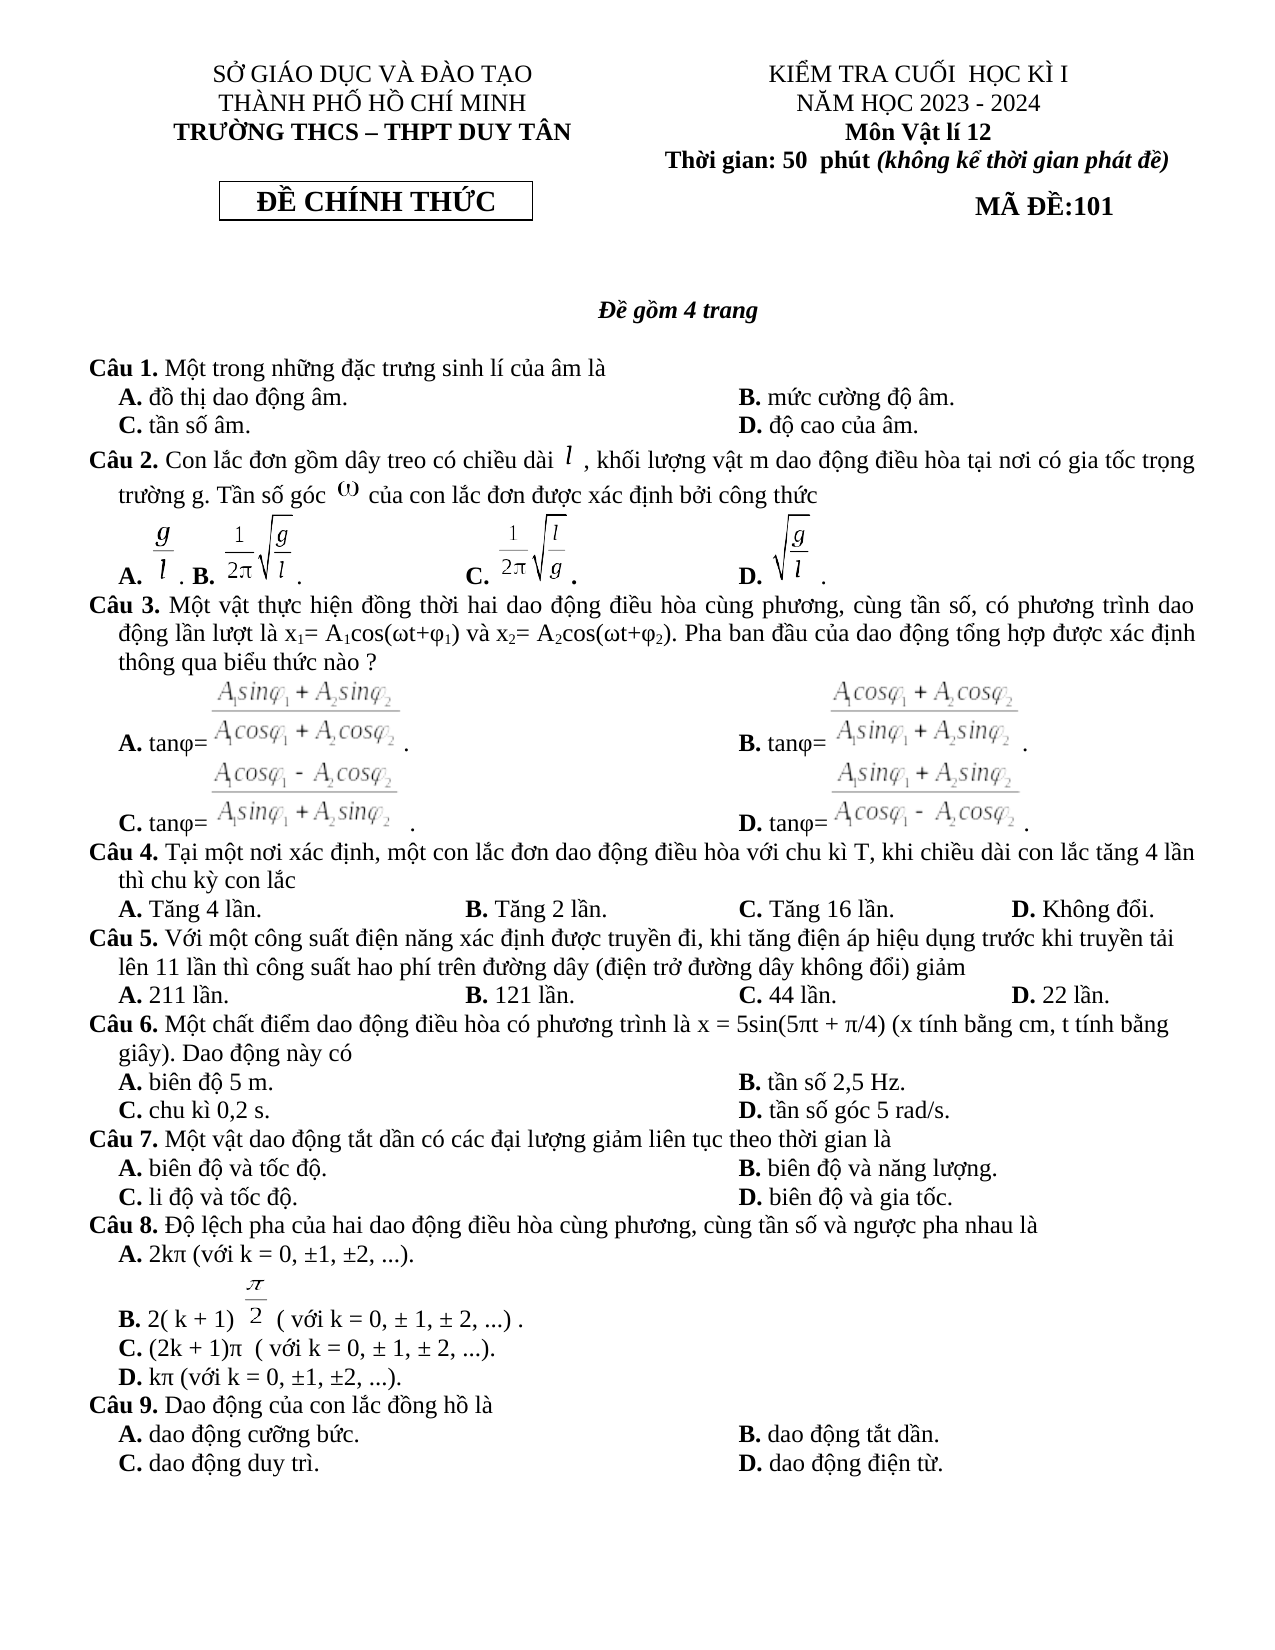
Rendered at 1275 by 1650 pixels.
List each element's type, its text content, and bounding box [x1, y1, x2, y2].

text Câu 2. Con lắc đơn gồm dây treo có chiều dài , khối lượng vật m dao động điều hòa tại nơi có gia tốc trọng trường g. Tần số góc của con lắc đơn được xác định bởi công thức [89, 439, 1196, 509]
text C. (2k + 1)π ( với k = 0, ± 1, ± 2, ...). [89, 1333, 1196, 1362]
text D. kπ (với k = 0, ±1, ±2, ...). [89, 1362, 1196, 1390]
text A. 211 lần. B. 121 lần. C. 44 lần. D. 22 lần. [89, 981, 1196, 1009]
text A. Tăng 4 lần. B. Tăng 2 lần. C. Tăng 16 lần. D. Không đổi. [89, 894, 1196, 923]
text Câu 6. Một chất điểm dao động điều hòa có phương trình là x = 5sin(5πt + π/4) (x tính bằng cm, t tính bằng giây). Dao động này có [89, 1009, 1196, 1067]
text C. dao động duy trì. D. dao động điện từ. [89, 1448, 1196, 1477]
table_header KIỂM TRA CUỐI HỌC KÌ I NĂM HỌC 2023 - 2024 Môn Vật lí 12 Thời gian: 50 phút (không kể thời gian phát đề) [611, 59, 1225, 174]
text A. tanφ=. B. tanφ=. [89, 676, 1196, 756]
text Câu 4. Tại một nơi xác định, một con lắc đơn dao động điều hòa với chu kì T, khi chiều dài con lắc tăng 4 lần thì chu kỳ con lắc [89, 837, 1196, 894]
text Câu 7. Một vật dao động tắt dần có các đại lượng giảm liên tục theo thời gian là [89, 1124, 1196, 1153]
text Câu 8. Độ lệch pha của hai dao động điều hòa cùng phương, cùng tần số và ngược pha nhau là [89, 1211, 1196, 1239]
table_header SỞ GIÁO DỤC VÀ ĐÀO TẠO THÀNH PHỐ HỒ CHÍ MINH TRƯỜNG THCS – THPT DUY TÂN [133, 59, 611, 174]
text Đề gồm 4 trang [162, 295, 1196, 324]
text C. li độ và tốc độ. D. biên độ và gia tốc. [89, 1182, 1196, 1211]
text A. 2kπ (với k = 0, ±1, ±2, ...). [89, 1239, 1196, 1268]
text Câu 5. Với một công suất điện năng xác định được truyền đi, khi tăng điện áp hiệu dụng trước khi truyền tải lên 11 lần thì công suất hao phí trên đường dây (điện trở đường dây không đổi) giảm [89, 923, 1196, 981]
text Câu 3. Một vật thực hiện đồng thời hai dao động điều hòa cùng phương, cùng tần số, có phương trình dao động lần lượt là x1= A1cos(ωt+φ1) và x2= A2cos(ωt+φ2). Pha ban đầu của dao động tổng hợp được xác định thông qua biểu thức nào ? [89, 590, 1196, 676]
text A. biên độ và tốc độ. B. biên độ và năng lượng. [89, 1153, 1196, 1182]
text Câu 9. Dao động của con lắc đồng hồ là [89, 1390, 1196, 1419]
text A. dao động cưỡng bức. B. dao động tắt dần. [89, 1419, 1196, 1448]
text C. chu kì 0,2 s. D. tần số góc 5 rad/s. [89, 1096, 1196, 1124]
text A. đồ thị dao động âm. B. mức cường độ âm. [89, 382, 1196, 410]
text B. 2( k + 1) ( với k = 0, ± 1, ± 2, ...) . [89, 1268, 1196, 1333]
text Câu 1. Một trong những đặc trưng sinh lí của âm là [89, 353, 1196, 382]
text C. tanφ= . D. tanφ=. [89, 756, 1196, 837]
text C. tần số âm. D. độ cao của âm. [89, 410, 1196, 439]
text A. biên độ 5 m. B. tần số 2,5 Hz. [89, 1067, 1196, 1096]
text A. . B. . C. . D. . [89, 509, 1196, 590]
